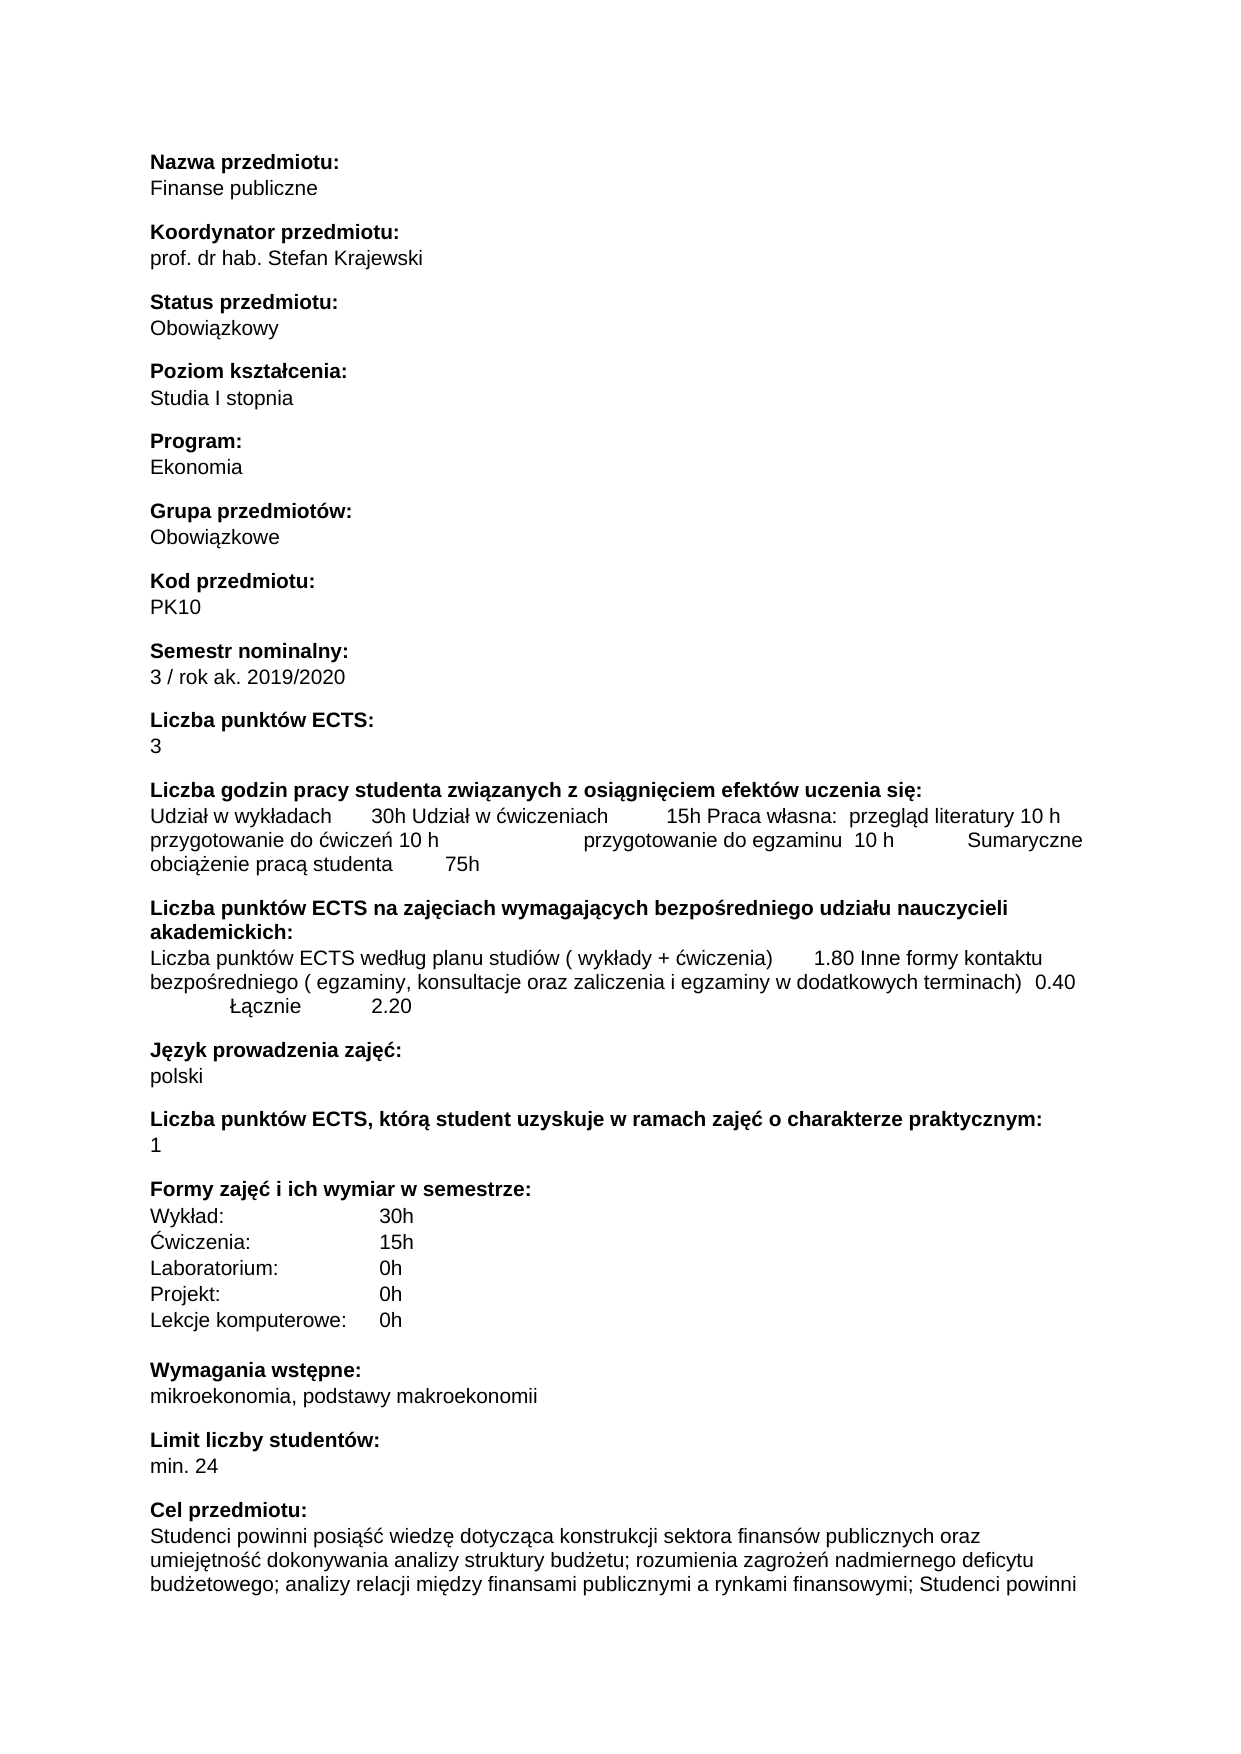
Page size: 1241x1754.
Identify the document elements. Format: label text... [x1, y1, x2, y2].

text Finanse publiczne [150, 176, 1090, 200]
text 1 [150, 1133, 1090, 1157]
text mikroekonomia, podstawy makroekonomii [150, 1384, 1090, 1408]
text Cel przedmiotu: [150, 1497, 1090, 1521]
text prof. dr hab. Stefan Krajewski [150, 246, 1090, 270]
text Wymagania wstępne: [150, 1358, 1090, 1382]
text Koordynator przedmiotu: [150, 220, 1090, 244]
table_cell 15h [369, 1228, 597, 1254]
text Semestr nominalny: [150, 638, 1090, 662]
text Liczba punktów ECTS według planu studiów ( wykłady + ćwiczenia) 1.80 Inne formy kontaktu bezpośredniego ( egzaminy, konsultacje oraz zaliczenia i egzaminy w dodatkowych terminach) 0.40 Łącznie 2.20 [150, 946, 1090, 1018]
text Liczba punktów ECTS, którą student uzyskuje w ramach zajęć o charakterze praktycznym: [150, 1107, 1090, 1131]
table_cell Lekcje komputerowe: [140, 1308, 367, 1332]
text Status przedmiotu: [150, 289, 1090, 313]
text Obowiązkowe [150, 525, 1090, 549]
text Program: [150, 429, 1090, 453]
text min. 24 [150, 1454, 1090, 1478]
text PK10 [150, 595, 1090, 619]
text Poziom kształcenia: [150, 359, 1090, 383]
table_cell Laboratorium: [140, 1256, 367, 1280]
text Liczba punktów ECTS: [150, 708, 1090, 732]
text 3 [150, 734, 1090, 758]
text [150, 1523, 1090, 1595]
table_header Wykład: [140, 1204, 367, 1228]
text Liczba punktów ECTS na zajęciach wymagających bezpośredniego udziału nauczycieli akademickich: [150, 896, 1090, 944]
table_cell Projekt: [140, 1282, 367, 1306]
text Język prowadzenia zajęć: [150, 1037, 1090, 1061]
table_header 30h [369, 1204, 597, 1228]
text Limit liczby studentów: [150, 1428, 1090, 1452]
text Obowiązkowy [150, 316, 1090, 339]
text Liczba godzin pracy studenta związanych z osiągnięciem efektów uczenia się: [150, 778, 1090, 802]
text Kod przedmiotu: [150, 569, 1090, 593]
text 3 / rok ak. 2019/2020 [150, 664, 1090, 688]
text Udział w wykładach 30h Udział w ćwiczeniach 15h Praca własna: przegląd literatury 10 h przygotowanie do ćwiczeń 10 h przygotowanie do egzaminu 10 h Sumaryczne obciążenie pracą studenta 75h [150, 804, 1090, 876]
table_cell 0h [369, 1280, 597, 1306]
text Studia I stopnia [150, 385, 1090, 409]
text Nazwa przedmiotu: [150, 150, 1090, 174]
table_cell 0h [369, 1254, 597, 1280]
table_cell Ćwiczenia: [140, 1230, 367, 1254]
text Formy zajęć i ich wymiar w semestrze: [150, 1177, 1090, 1201]
text polski [150, 1063, 1090, 1087]
text Ekonomia [150, 455, 1090, 479]
table_cell 0h [369, 1306, 597, 1332]
text Grupa przedmiotów: [150, 499, 1090, 523]
